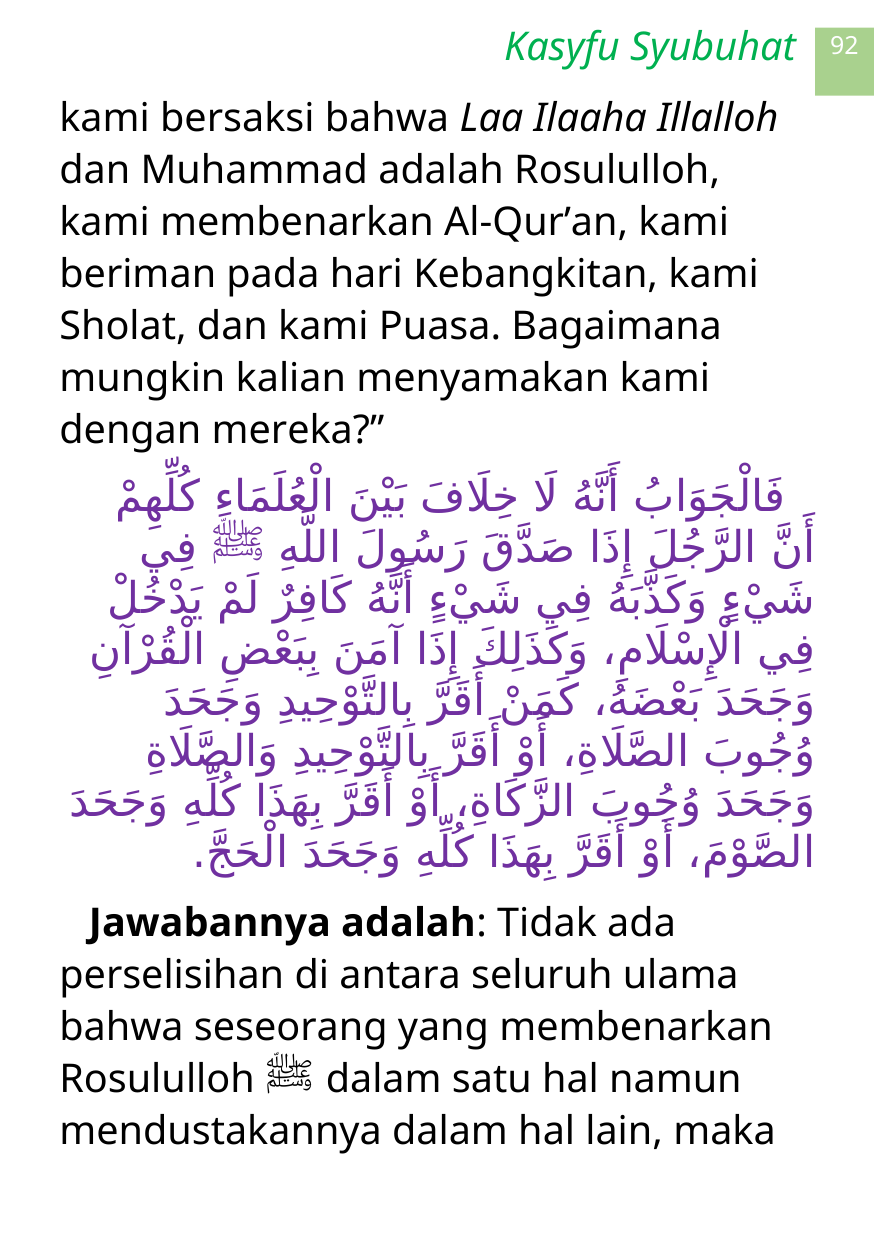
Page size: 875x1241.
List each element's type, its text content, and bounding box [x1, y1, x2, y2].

text فَالْجَوَابُ أَنَّهُ لَا خِلَافَ بَيْنَ الْعُلَمَاءِ كُلِّهِمْ أَنَّ الرَّجُلَ إِذَا صَدَّقَ رَسُولَ اللَّهِ ﷺ فِي شَيْءٍ وَكَذَّبَهُ فِي شَيْءٍ أَنَّهُ كَافِرٌ لَمْ يَدْخُلْ فِي الْإِسْلَامِ، وَكَذَلِكَ إِذَا آمَنَ بِبَعْضِ الْقُرْآنِ وَجَحَدَ بَعْضَهُ، كَمَنْ أَقَرَّ بِالتَّوْحِيدِ وَجَحَدَ وُجُوبَ الصَّلَاةِ، أَوْ أَقَرَّ بِالتَّوْحِيدِ وَالصَّلَاةِ وَجَحَدَ وُجُوبَ الزَّكَاةِ، أَوْ أَقَرَّ بِهَذَا كُلِّهِ وَجَحَدَ الصَّوْمَ، أَوْ أَقَرَّ بِهَذَا كُلِّهِ وَجَحَدَ الْحَجَّ. [59, 471, 815, 878]
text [59, 895, 815, 1155]
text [59, 89, 815, 454]
